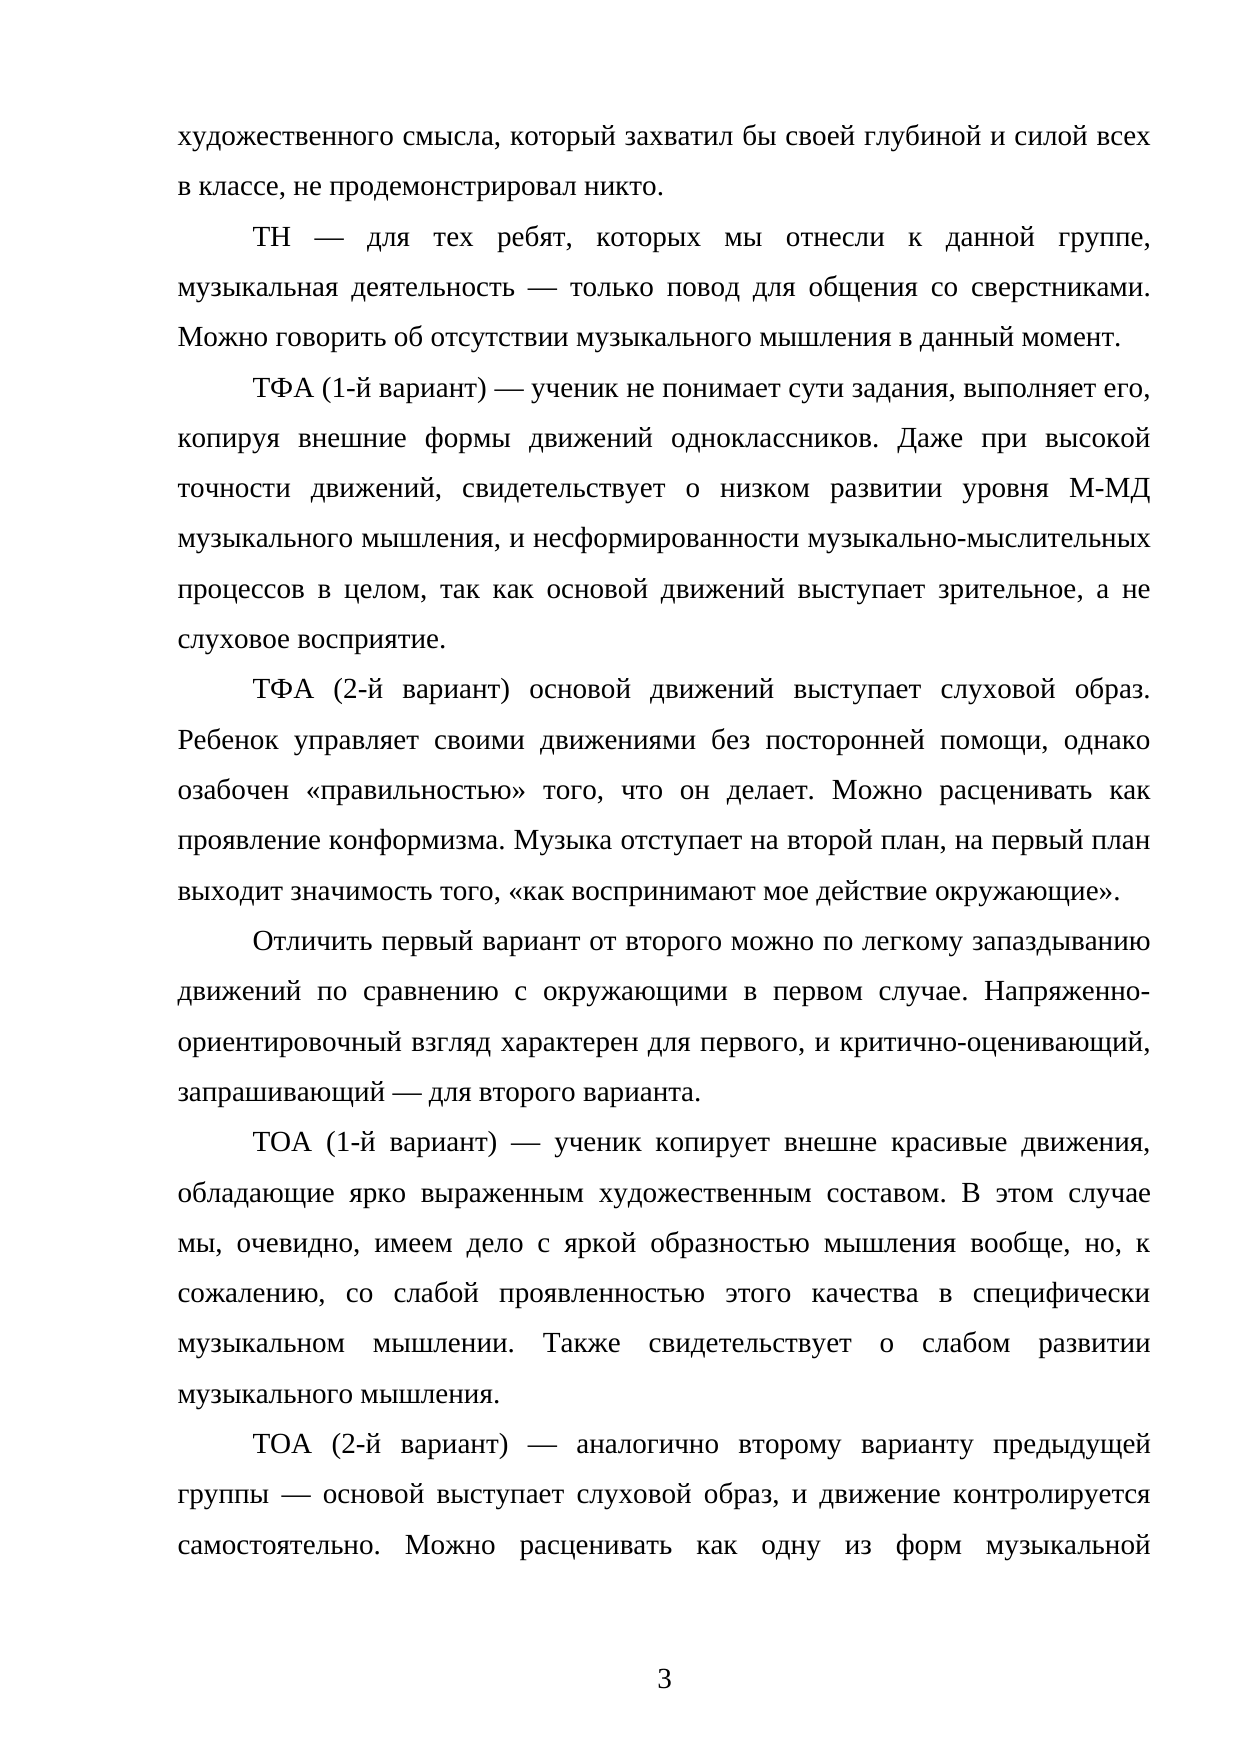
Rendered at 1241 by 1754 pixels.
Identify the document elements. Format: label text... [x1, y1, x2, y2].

text Отличить первый вариант от второго можно по легкому запаздыванию движений по сравнению с окружающими в первом случае. Напряженно-ориентировочный взгляд характерен для первого, и критично-оценивающий, запрашивающий — для второго варианта. [177, 923, 1152, 1108]
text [177, 1426, 1152, 1560]
text ТОА (1-й вариант) — ученик копирует внешне красивые движения, обладающие ярко выраженным художественным составом. В этом случае мы, очевидно, имеем дело с яркой образностью мышления вообще, но, к сожалению, со слабой проявленностью этого качества в специфически музыкальном мышлении. Также свидетельствует о слабом развитии музыкального мышления. [177, 1124, 1152, 1409]
text ТФА (1-й вариант) — ученик не понимает сути задания, выполняет его, копируя внешние формы движений одноклассников. Даже при высокой точности движений, свидетельствует о низком развитии уровня М-МД музыкального мышления, и несформированности музыкально-мыслительных процессов в целом, так как основой движений выступает зрительное, а не слуховое восприятие. [177, 370, 1152, 655]
text ТФА (2-й вариант) основой движений выступает слуховой образ. Ребенок управляет своими движениями без посторонней помощи, однако озабочен «правильностью» того, что он делает. Можно расценивать как проявление конформизма. Музыка отступает на второй план, на первый план выходит значимость того, «как воспринимают мое действие окружающие». [177, 672, 1152, 906]
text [177, 118, 1152, 202]
text ТН — для тех ребят, которых мы отнесли к данной группе, музыкальная деятельность — только повод для общения со сверстниками. Можно говорить об отсутствии музыкального мышления в данный момент. [177, 219, 1152, 353]
